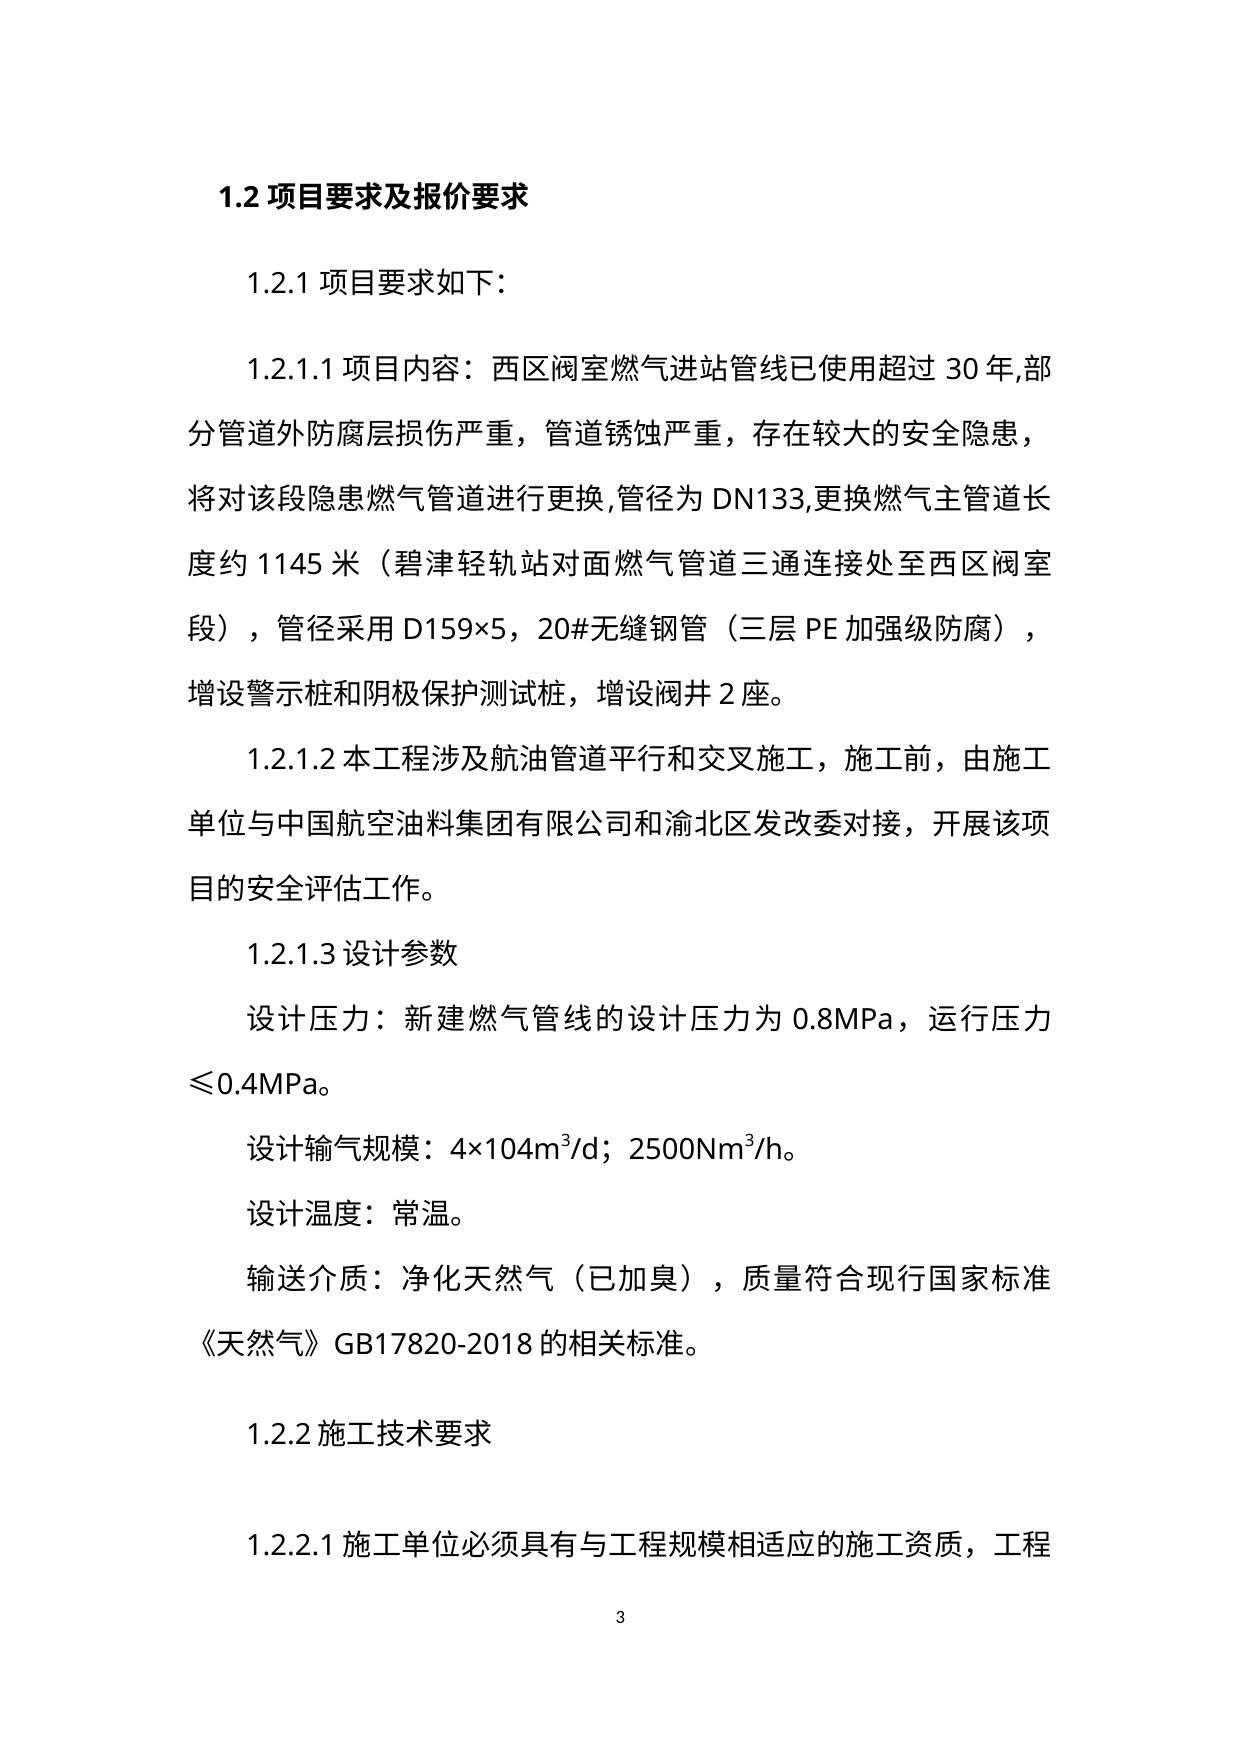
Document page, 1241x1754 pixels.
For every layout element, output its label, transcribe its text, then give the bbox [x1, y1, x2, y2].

text 1.2.1 项目要求如下： [187, 248, 1053, 313]
text 1.2.1.1项目内容：西区阀室燃气进站管线已使用超过30年,部分管道外防腐层损伤严重，管道锈蚀严重，存在较大的安全隐患，将对该段隐患燃气管道进行更换,管径为DN133,更换燃气主管道长度约1145米（碧津轻轨站对面燃气管道三通连接处至西区阀室段），管径采用D159×5，20#无缝钢管（三层PE加强级防腐），增设警示桩和阴极保护测试桩，增设阀井2座。 [187, 334, 1053, 724]
title 1.2.2施工技术要求 [187, 1399, 1053, 1464]
text 输送介质：净化天然气（已加臭），质量符合现行国家标准《天然气》GB17820-2018的相关标准。 [187, 1244, 1053, 1374]
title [187, 1510, 1053, 1575]
text 1.2.1.3设计参数 [187, 919, 1053, 984]
text 1.2.1.2本工程涉及航油管道平行和交叉施工，施工前，由施工单位与中国航空油料集团有限公司和渝北区发改委对接，开展该项目的安全评估工作。 [187, 724, 1053, 919]
text 1.2 项目要求及报价要求 [187, 162, 1053, 227]
text 设计压力：新建燃气管线的设计压力为0.8MPa，运行压力≤0.4MPa。 [187, 984, 1053, 1114]
text 设计温度：常温。 [187, 1179, 1053, 1244]
text 设计输气规模：4×104m3/d；2500Nm3/h。 [187, 1114, 1053, 1179]
